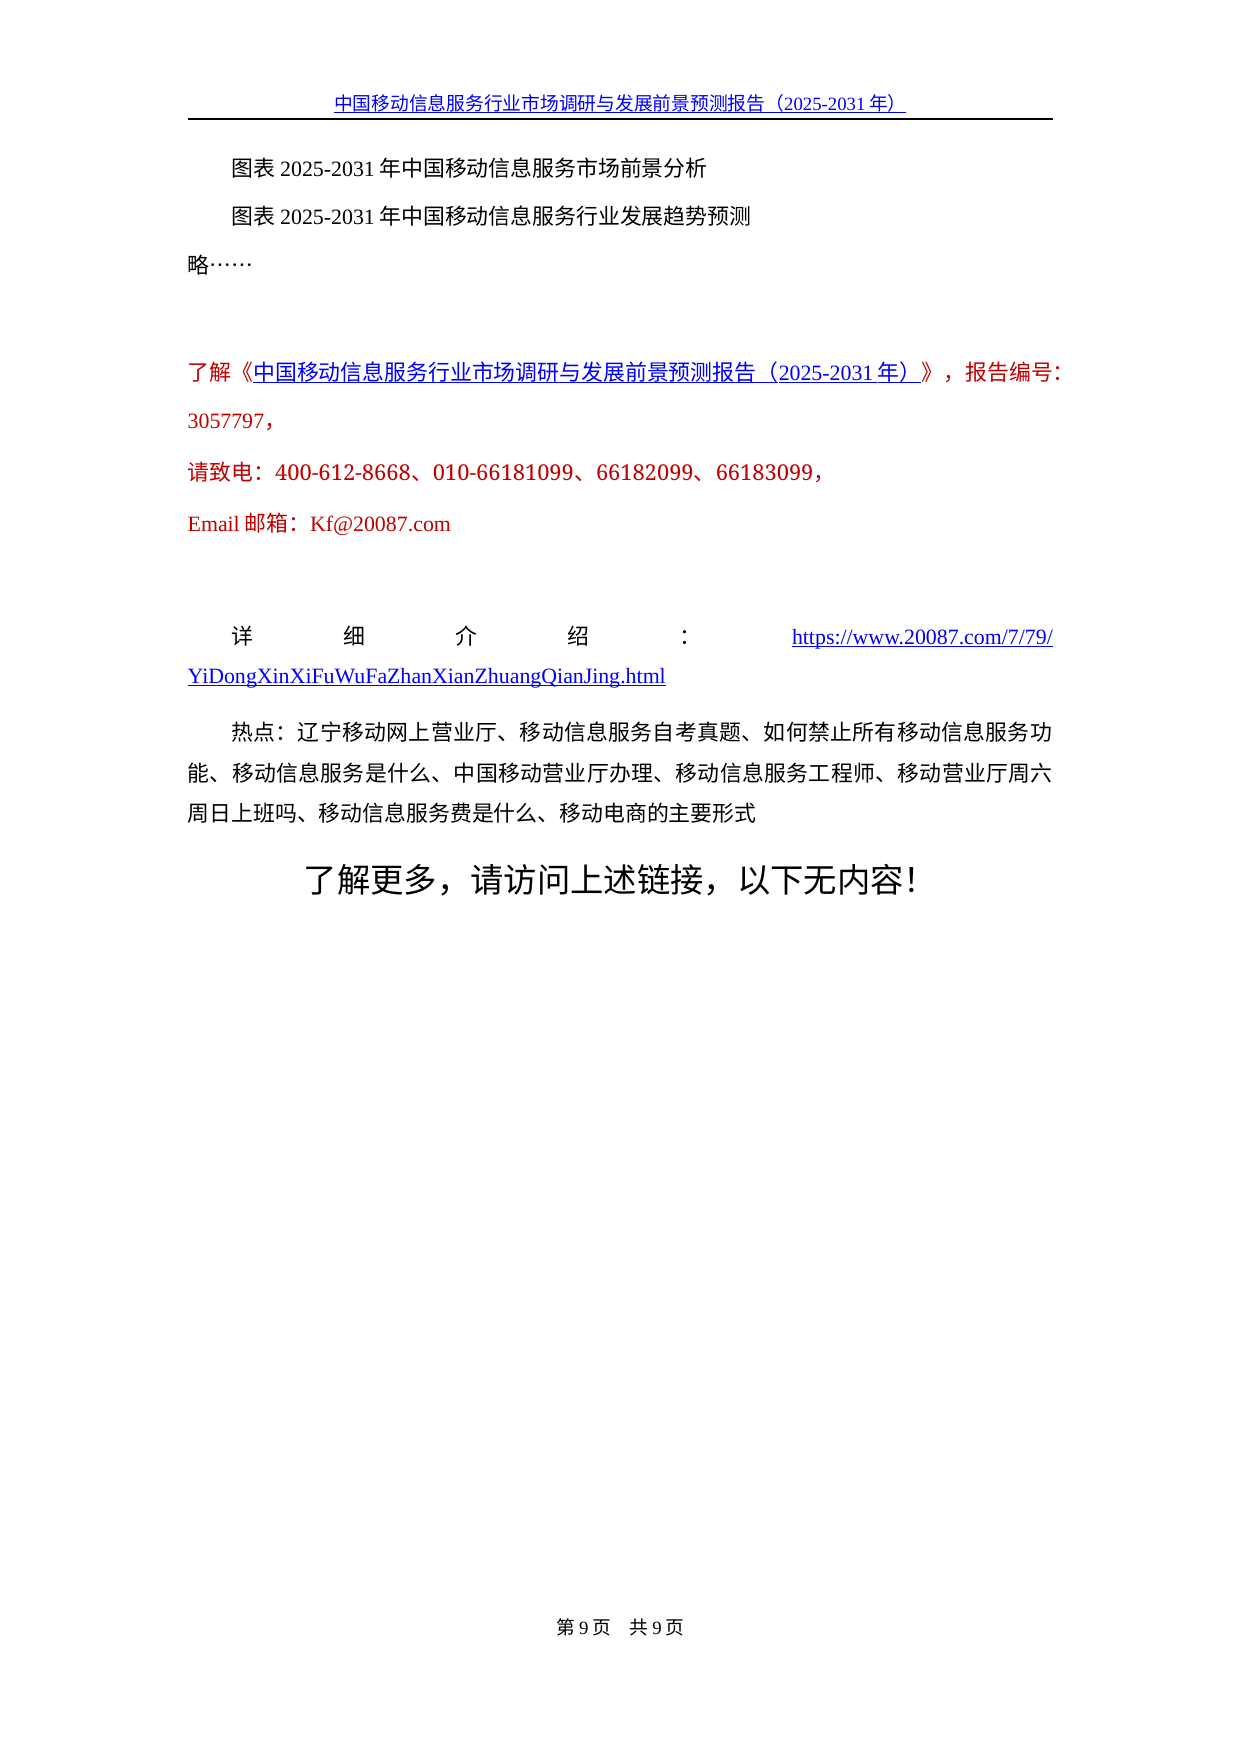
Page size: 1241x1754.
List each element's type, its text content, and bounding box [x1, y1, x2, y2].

title 了解更多，请访问上述链接，以下无内容！ [187, 846, 1053, 911]
text 了解《中国移动信息服务行业市场调研与发展前景预测报告（2025-2031年）》，报告编号：3057797， [187, 354, 1053, 435]
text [187, 150, 1053, 280]
text Email邮箱：Kf@20087.com [187, 506, 1053, 538]
text 热点：辽宁移动网上营业厅、移动信息服务自考真题、如何禁止所有移动信息服务功能、移动信息服务是什么、中国移动营业厅办理、移动信息服务工程师、移动营业厅周六周日上班吗、移动信息服务费是什么、移动电商的主要形式 [187, 714, 1053, 828]
text 请致电：400-612-8668、010-66181099、66182099、66183099， [187, 454, 1053, 487]
text 详细介绍：https://www.20087.com/7/79/YiDongXinXiFuWuFaZhanXianZhuangQianJing.html [187, 619, 1053, 692]
